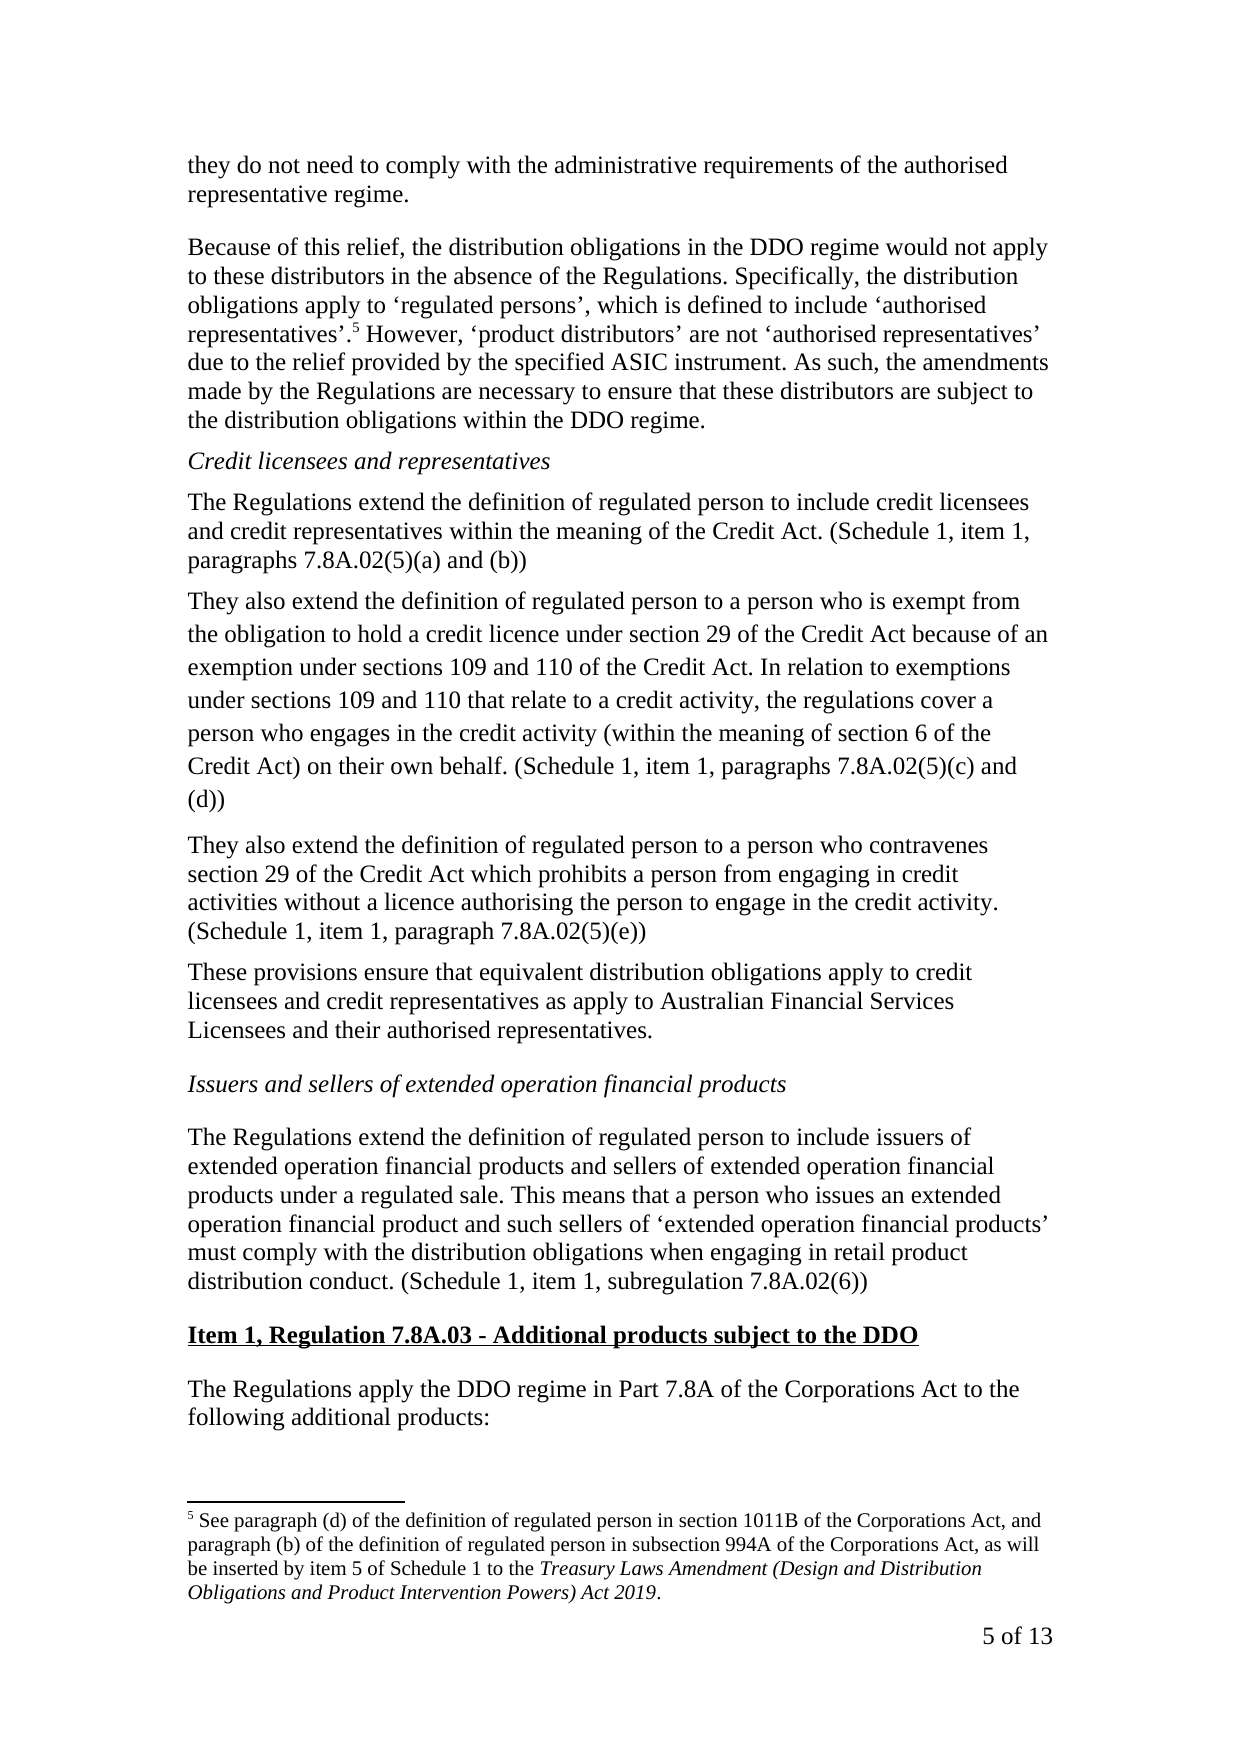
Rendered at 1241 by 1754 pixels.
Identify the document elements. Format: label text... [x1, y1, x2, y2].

text Because of this relief, the distribution obligations in the DDO regime would not apply to these distributors in the absence of the Regulations. Specifically, the distribution obligations apply to ‘regulated persons’, which is defined to include ‘authorised representatives’. However, ‘product distributors’ are not ‘authorised representatives’ due to the relief provided by the specified ASIC instrument. As such, the amendments made by the Regulations are necessary to ensure that these distributors are subject to the distribution obligations within the DDO regime. [187, 232, 1053, 434]
text These provisions ensure that equivalent distribution obligations apply to credit licensees and credit representatives as apply to Australian Financial Services Licensees and their authorised representatives. [187, 957, 1043, 1044]
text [187, 150, 1043, 207]
list Item 1, Regulation 7.8A.03 - Additional products subject to the DDO [187, 1320, 1053, 1349]
text The Regulations extend the definition of regulated person to include credit licensees and credit representatives within the meaning of the Credit Act. (Schedule 1, item 1, paragraphs 7.8A.02(5)(a) and (b)) [187, 487, 1043, 574]
text They also extend the definition of regulated person to a person who is exempt from the obligation to hold a credit licence under section 29 of the Credit Act because of an exemption under sections 109 and 110 of the Credit Act. In relation to exemptions under sections 109 and 110 that relate to a credit activity, the regulations cover a person who engages in the credit activity (within the meaning of section 6 of the Credit Act) on their own behalf. (Schedule 1, item 1, paragraphs 7.8A.02(5)(c) and (d)) [187, 586, 1053, 813]
text They also extend the definition of regulated person to a person who contravenes section 29 of the Credit Act which prohibits a person from engaging in credit activities without a licence authorising the person to engage in the credit activity. (Schedule 1, item 1, paragraph 7.8A.02(5)(e)) [187, 830, 1043, 945]
text Credit licensees and representatives [187, 446, 1043, 475]
list The Regulations extend the definition of regulated person to include issuers of extended operation financial products and sellers of extended operation financial products under a regulated sale. This means that a person who issues an extended operation financial product and such sellers of ‘extended operation financial products’ must comply with the distribution obligations when engaging in retail product distribution conduct. (Schedule 1, item 1, subregulation 7.8A.02(6)) [187, 1122, 1053, 1295]
list Issuers and sellers of extended operation financial products [187, 1069, 1053, 1097]
text The Regulations apply the DDO regime in Part 7.8A of the Corporations Act to the following additional products: [187, 1374, 1053, 1431]
